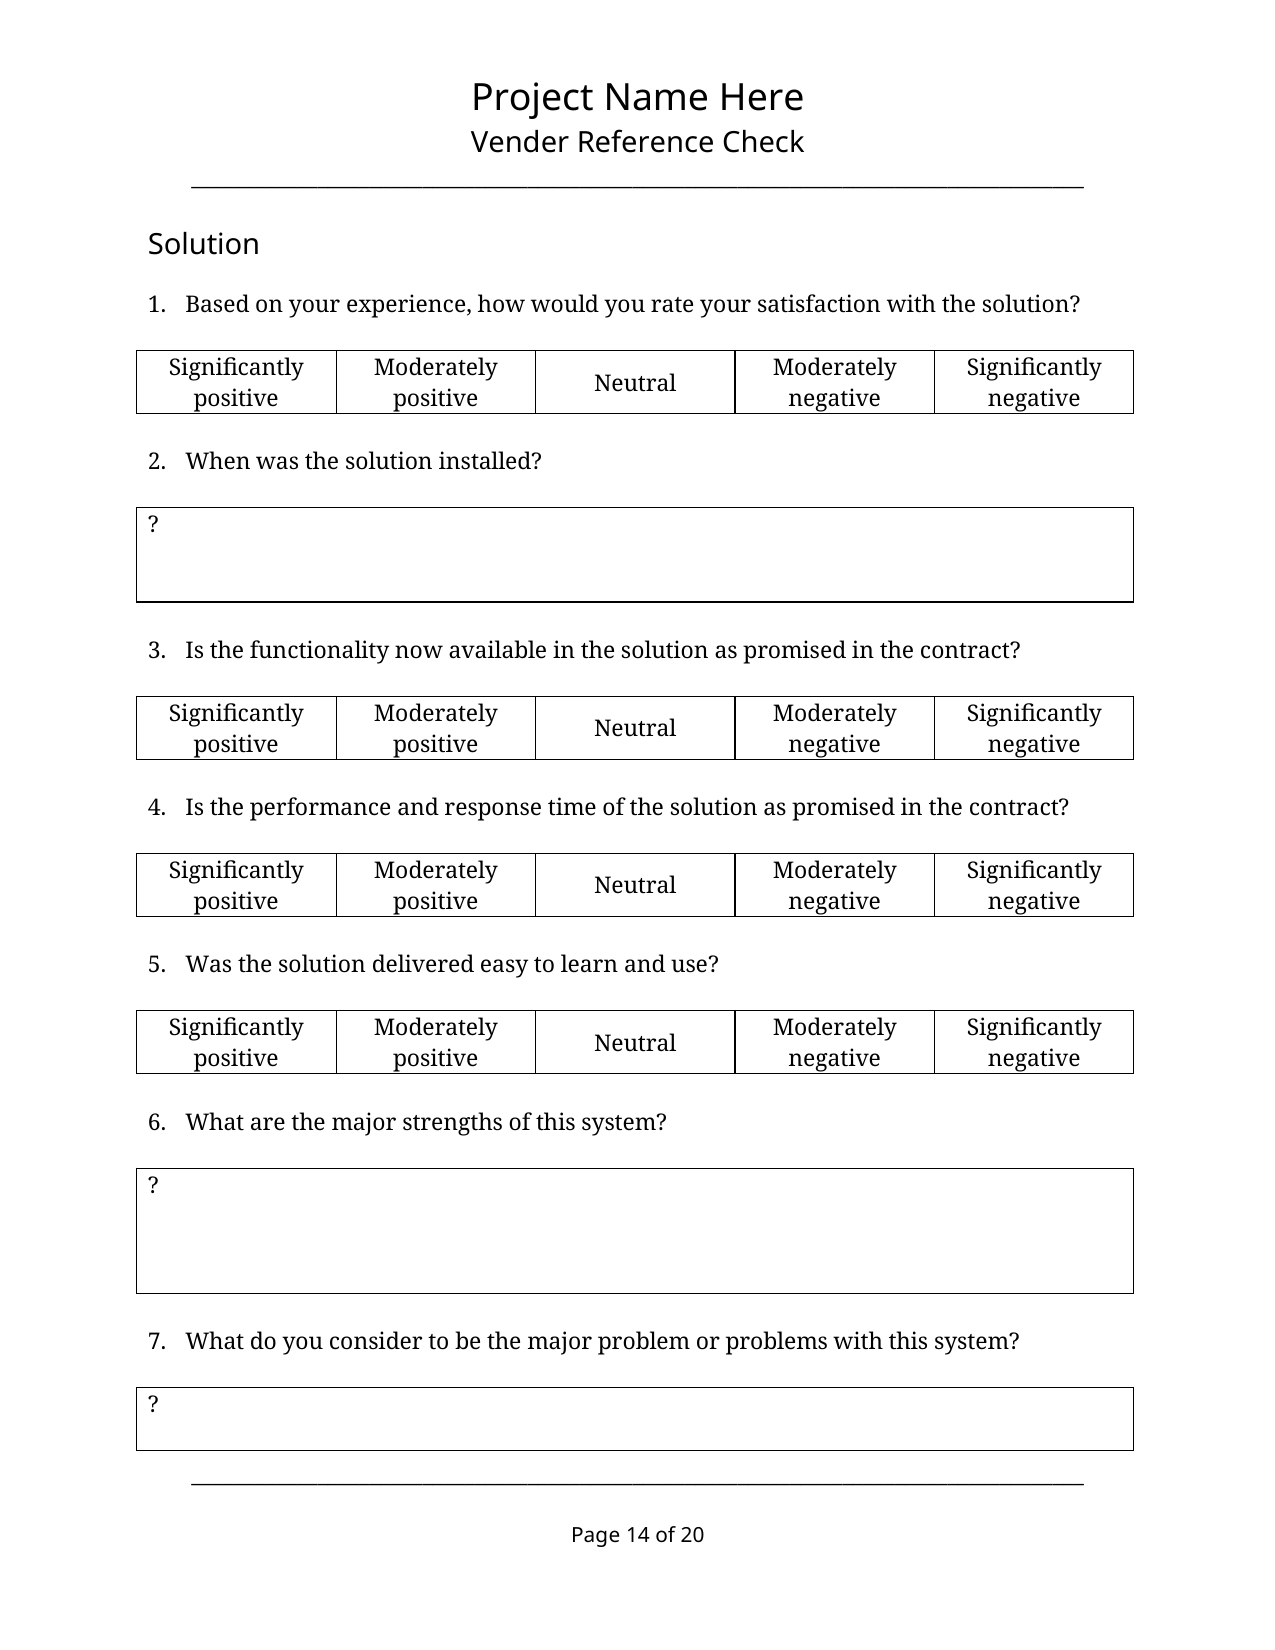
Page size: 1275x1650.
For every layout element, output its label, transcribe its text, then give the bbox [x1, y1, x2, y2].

table_header Significantly negative [935, 854, 1133, 916]
table_header Significantly negative [935, 697, 1133, 759]
table_header Neutral [536, 351, 734, 413]
table_header Significantly positive [137, 1011, 336, 1073]
list What are the major strengths of this system? [148, 1105, 1127, 1136]
list Is the performance and response time of the solution as promised in the contract? [148, 791, 1127, 822]
list When was the solution installed? [148, 445, 1127, 476]
table_header Moderately negative [736, 697, 934, 759]
table_header ? [137, 508, 1133, 601]
table_header Moderately negative [736, 351, 934, 413]
table_header Significantly positive [137, 697, 336, 759]
subtitle Solution [148, 223, 1127, 263]
list Was the solution delivered easy to learn and use? [148, 948, 1127, 979]
table_header Moderately positive [337, 1011, 535, 1073]
table_header Significantly positive [137, 854, 336, 916]
table_header Neutral [536, 697, 734, 759]
table_header Neutral [536, 854, 734, 916]
list Is the functionality now available in the solution as promised in the contract? [148, 633, 1127, 664]
table_header Moderately positive [337, 854, 535, 916]
table_header Moderately positive [337, 351, 535, 413]
list Based on your experience, how would you rate your satisfaction with the solution? [148, 288, 1127, 319]
table_header Moderately negative [736, 1011, 934, 1073]
table_header ? [137, 1169, 1133, 1293]
table_header Moderately negative [736, 854, 934, 916]
table_header Neutral [536, 1011, 734, 1073]
table_header Moderately positive [337, 697, 535, 759]
table_header ? [137, 1388, 1133, 1450]
list What do you consider to be the major problem or problems with this system? [148, 1325, 1127, 1356]
table_header Significantly negative [935, 1011, 1133, 1073]
table_header Significantly negative [935, 351, 1133, 413]
table_header Significantly positive [137, 351, 336, 413]
